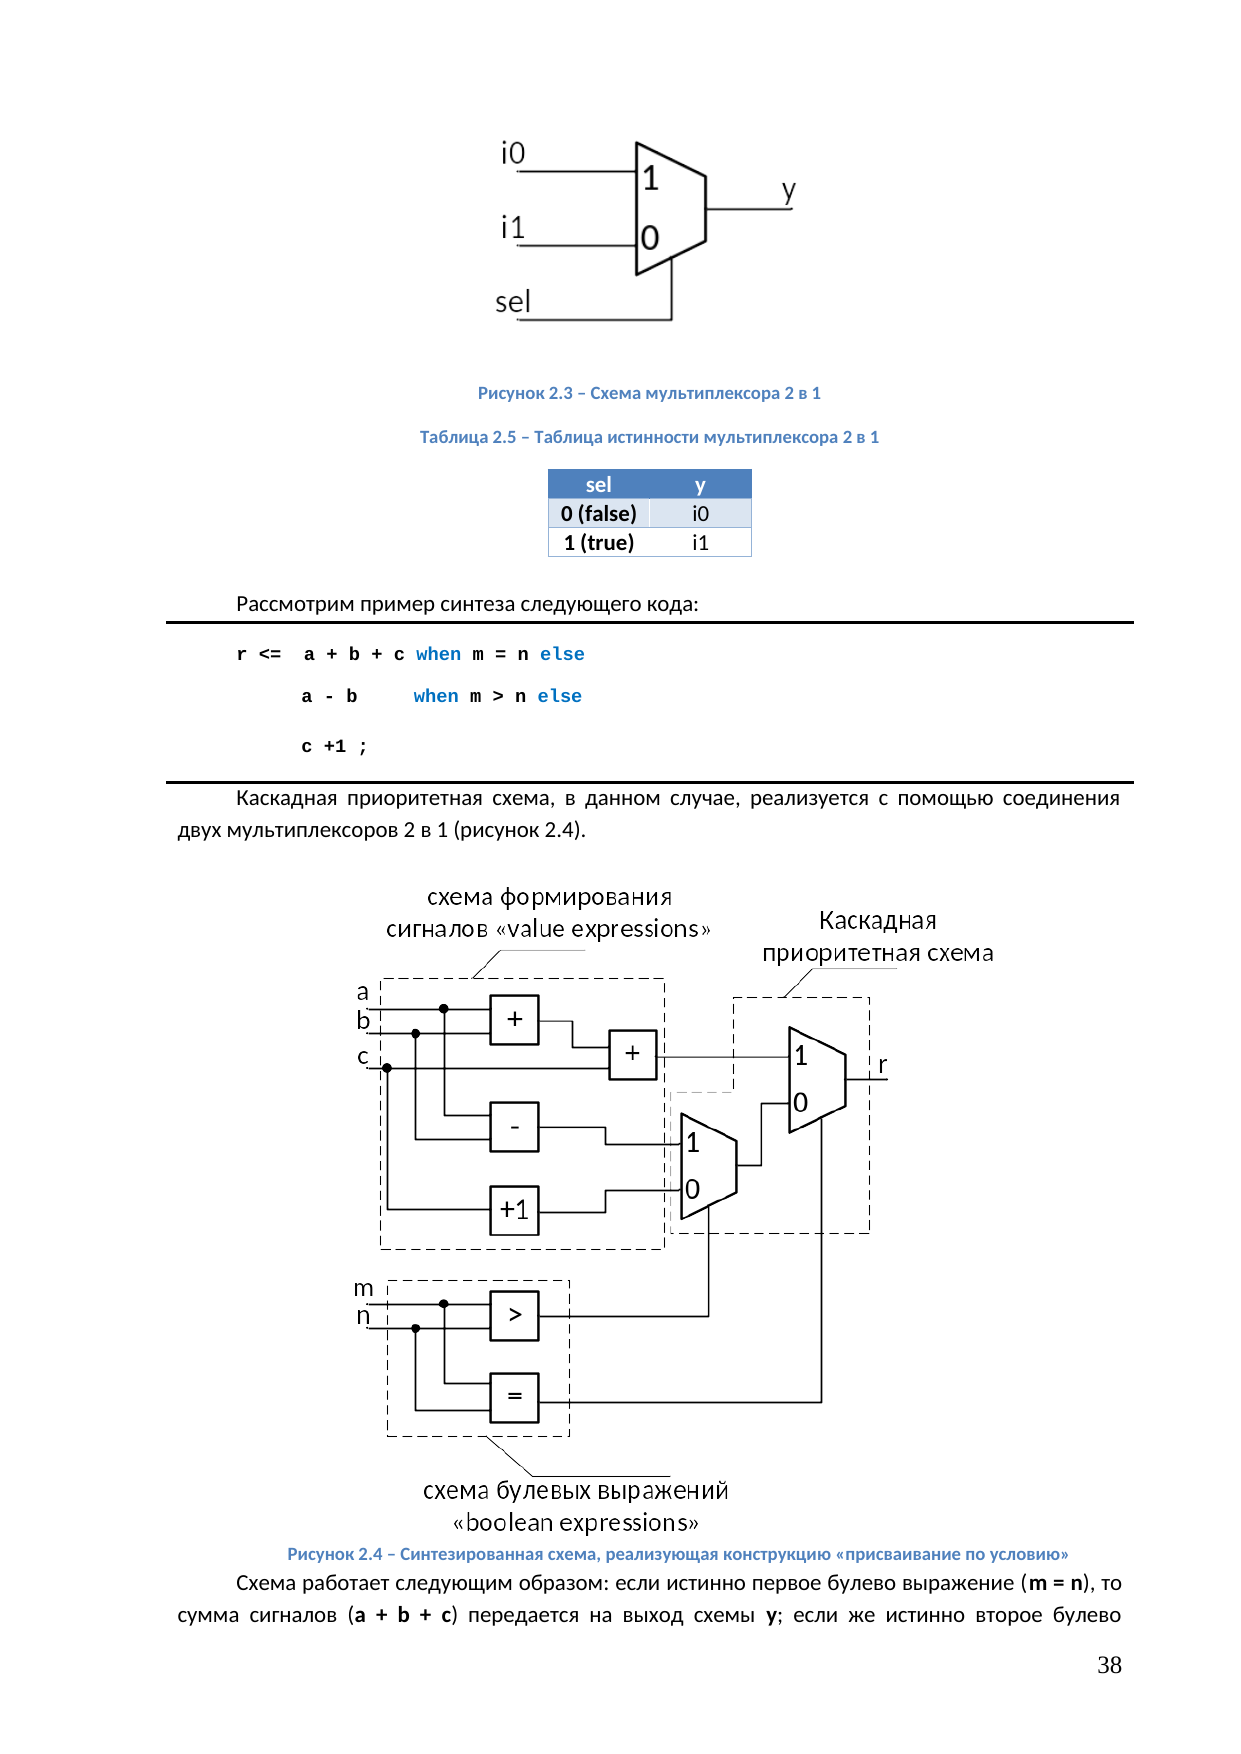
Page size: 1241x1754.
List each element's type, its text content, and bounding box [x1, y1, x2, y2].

table_cell 0 (false) [549, 499, 649, 527]
table_header r <= a + b + c when m = n else a - b when m > n else c +1 ; [166, 624, 1133, 781]
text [177, 1568, 1122, 1629]
table_cell i0 [650, 499, 751, 527]
table_header y [650, 470, 751, 498]
text Каскадная приоритетная схема, в данном случае, реализуется с помощью соединения двух мультиплексоров 2 в 1 (рисунок 2.4). [177, 784, 1122, 844]
text Рассмотрим пример синтеза следующего кода: [177, 589, 1122, 617]
table_header sel [549, 470, 649, 498]
table_cell 1 (true) [549, 528, 649, 556]
text Таблица 2.5 – Таблица истинности мультиплексора 2 в 1 [177, 425, 1122, 448]
table_cell i1 [650, 528, 751, 556]
text Рисунок 2.4 – Синтезированная схема, реализующая конструкцию «присваивание по условию» [177, 1542, 1122, 1565]
text Рисунок 2.3 – Схема мультиплексора 2 в 1 [177, 381, 1122, 404]
